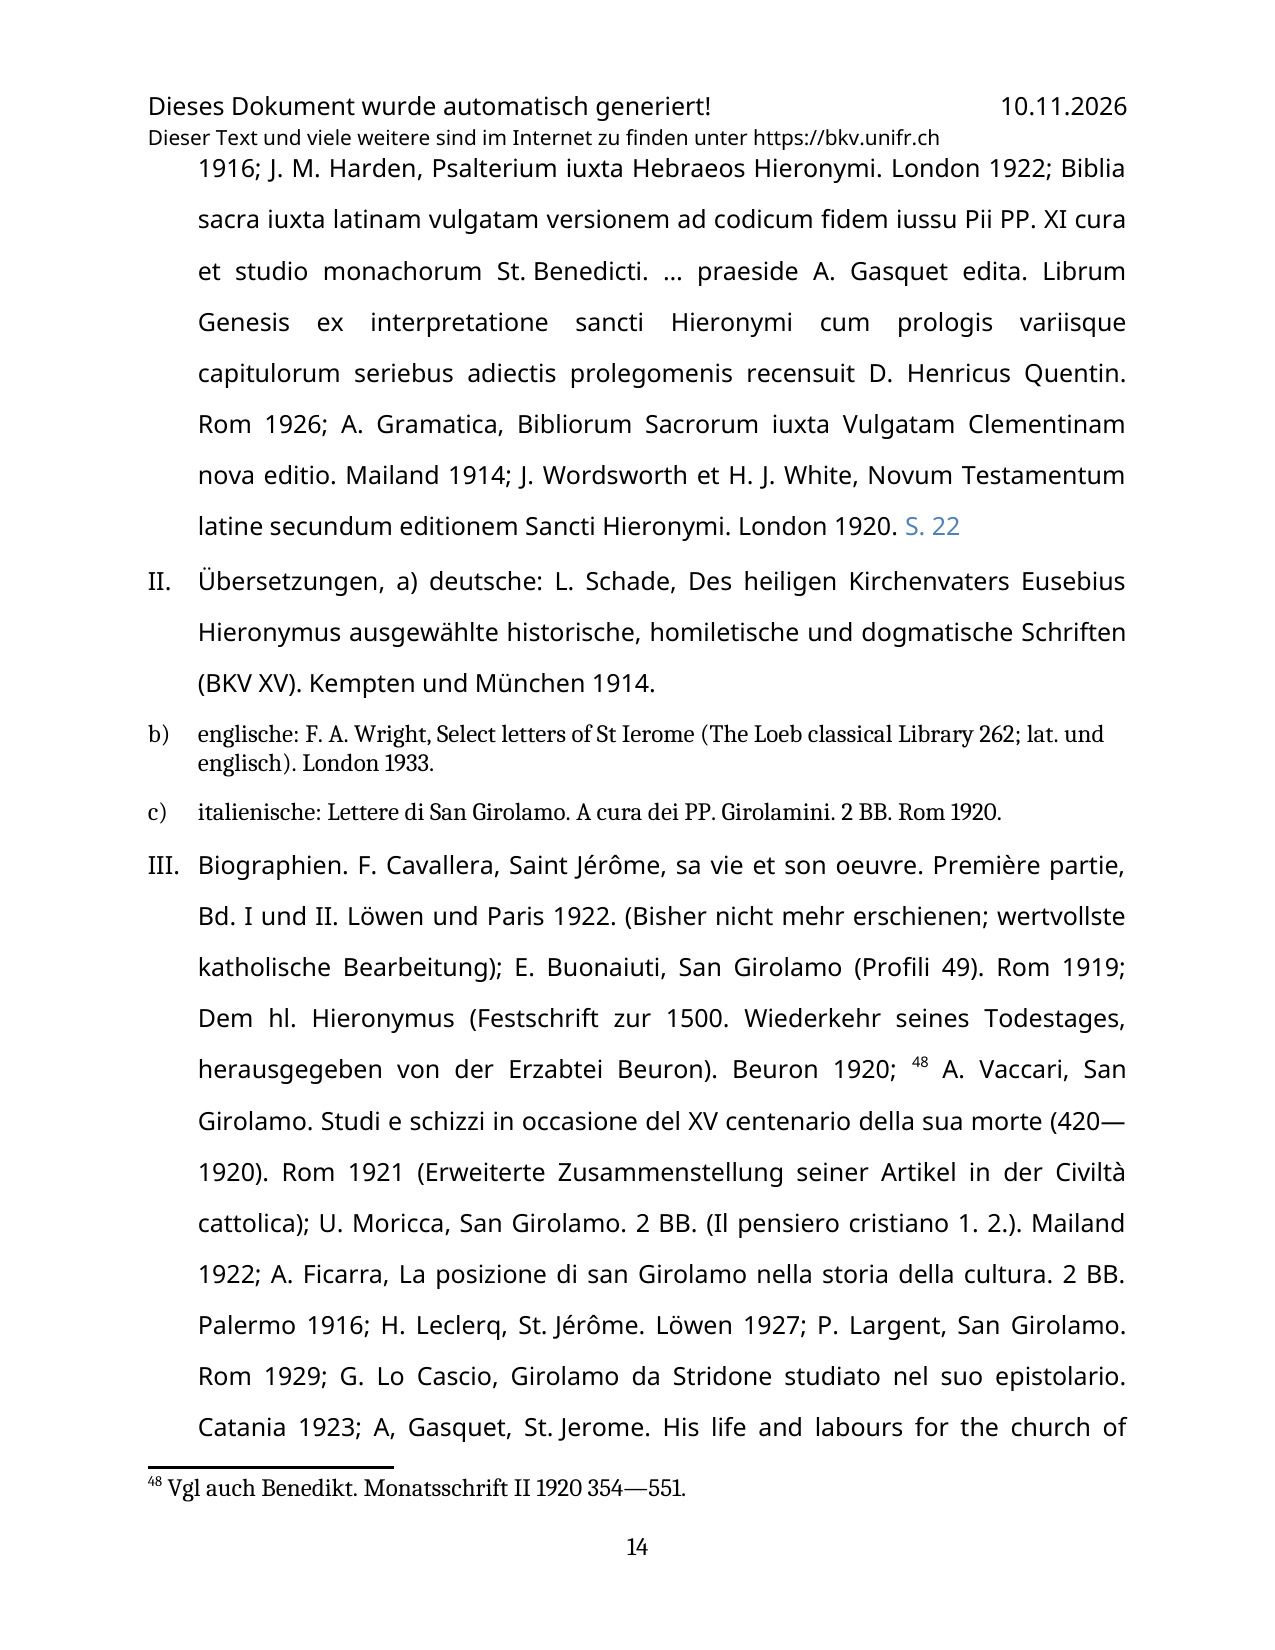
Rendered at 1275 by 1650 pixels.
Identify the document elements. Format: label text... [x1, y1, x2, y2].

list italienische: Lettere di San Girolamo. A cura dei PP. Girolamini. 2 BB. Rom 1920. [148, 798, 1127, 827]
list englische: F. A. Wright, Select letters of St Ierome (The Loeb classical Library 262; lat. und englisch). London 1933. [148, 720, 1127, 777]
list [148, 848, 1127, 1443]
list Übersetzungen, a) deutsche: L. Schade, Des heiligen Kirchenvaters Eusebius Hieronymus ausgewählte historische, homiletische und dogmatische Schriften (BKV XV). Kempten und München 1914. [148, 563, 1127, 699]
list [148, 151, 1127, 542]
